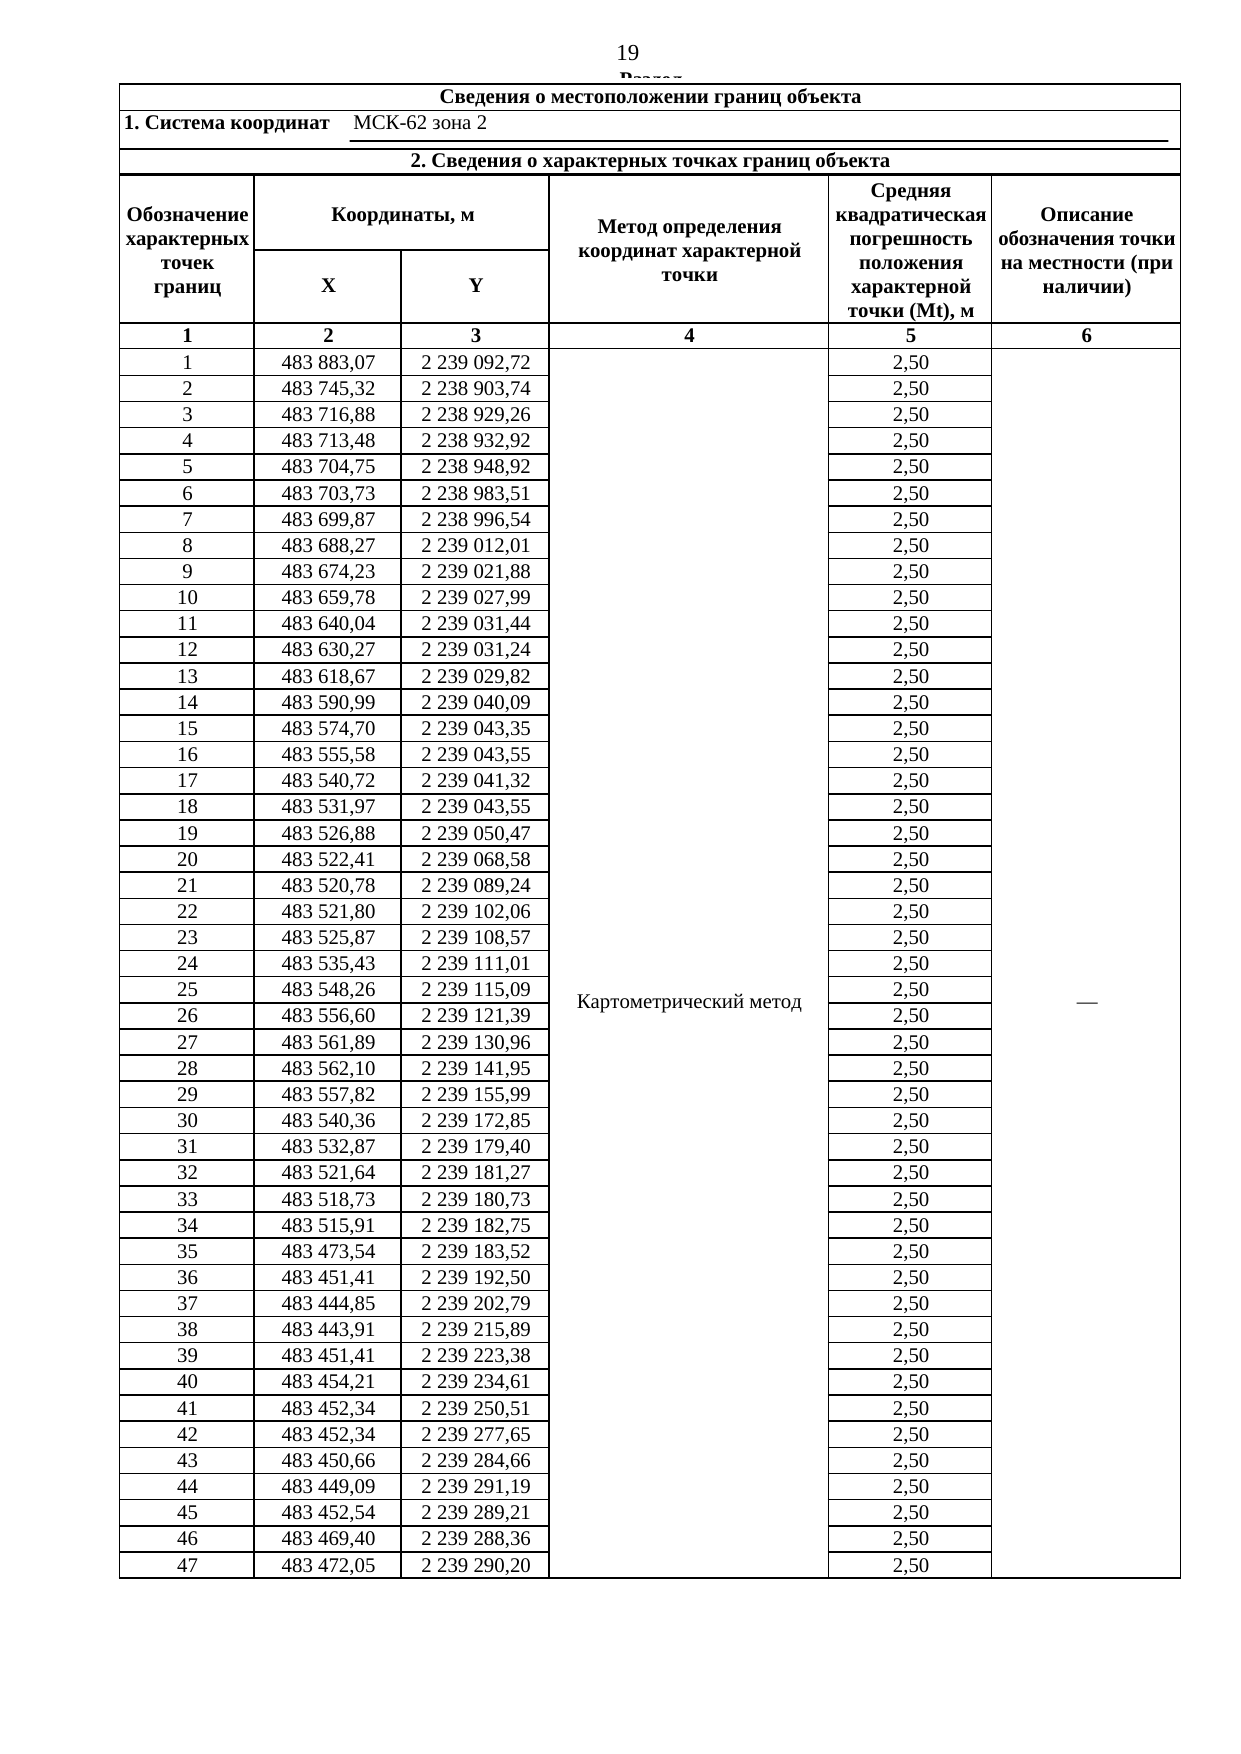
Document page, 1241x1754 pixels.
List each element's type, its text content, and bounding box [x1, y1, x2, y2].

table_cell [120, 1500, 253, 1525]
table_cell 2 239 043,55 [402, 795, 548, 819]
table_cell 2 239 092,72 [402, 349, 548, 374]
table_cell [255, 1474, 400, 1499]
table_cell 15 [120, 716, 253, 741]
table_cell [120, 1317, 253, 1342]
table_cell 2,50 [829, 376, 991, 401]
table_cell 2,50 [829, 638, 991, 662]
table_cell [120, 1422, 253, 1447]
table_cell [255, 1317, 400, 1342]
table_cell 2,50 [829, 716, 991, 741]
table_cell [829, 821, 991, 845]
table_cell 2,50 [829, 611, 991, 636]
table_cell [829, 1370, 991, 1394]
table_cell 1 [120, 324, 253, 348]
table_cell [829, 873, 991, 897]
table_cell 483 704,75 [255, 455, 400, 479]
table_cell 5 [120, 455, 253, 479]
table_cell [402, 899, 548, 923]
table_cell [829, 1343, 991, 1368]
table_cell 2 239 031,44 [402, 611, 548, 636]
table_cell 6 [992, 324, 1180, 348]
table_cell 2,50 [829, 349, 991, 374]
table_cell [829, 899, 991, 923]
table_cell 2,50 [829, 742, 991, 767]
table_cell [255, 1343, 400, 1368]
table_cell 2 238 996,54 [402, 507, 548, 531]
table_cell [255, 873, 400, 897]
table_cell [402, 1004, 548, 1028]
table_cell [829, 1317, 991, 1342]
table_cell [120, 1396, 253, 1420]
table_cell 11 [120, 611, 253, 636]
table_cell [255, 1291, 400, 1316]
table_cell 7 [120, 507, 253, 531]
table_cell 483 555,58 [255, 742, 400, 767]
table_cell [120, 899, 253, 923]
table_cell 483 699,87 [255, 507, 400, 531]
table_cell 1 [120, 349, 253, 374]
table_cell 483 540,72 [255, 768, 400, 793]
table_cell 3 [120, 402, 253, 427]
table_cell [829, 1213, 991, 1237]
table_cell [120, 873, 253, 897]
table_cell 1. Система координат МСК-62 зона 2 [120, 111, 1180, 148]
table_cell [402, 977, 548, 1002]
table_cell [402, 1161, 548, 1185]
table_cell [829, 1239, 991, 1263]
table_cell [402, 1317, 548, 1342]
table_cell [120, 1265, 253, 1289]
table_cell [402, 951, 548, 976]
table_cell 19 [120, 821, 253, 845]
table_cell 2 239 043,35 [402, 716, 548, 741]
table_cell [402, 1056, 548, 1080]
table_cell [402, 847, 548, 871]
table_cell Описание обозначения точки на местности (при наличии) [992, 176, 1180, 322]
table_cell 2,50 [829, 585, 991, 610]
table_cell 2 238 948,92 [402, 455, 548, 479]
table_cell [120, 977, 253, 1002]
table_cell 16 [120, 742, 253, 767]
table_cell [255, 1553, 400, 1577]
table_cell 4 [120, 428, 253, 453]
table_cell 483 674,23 [255, 559, 400, 584]
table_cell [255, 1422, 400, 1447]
table_cell 6 [120, 481, 253, 505]
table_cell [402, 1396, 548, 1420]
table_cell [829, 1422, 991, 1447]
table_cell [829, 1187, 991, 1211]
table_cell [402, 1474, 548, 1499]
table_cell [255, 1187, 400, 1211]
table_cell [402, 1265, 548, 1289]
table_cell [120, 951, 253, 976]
table_cell Y [402, 251, 548, 322]
table_cell 483 526,88 [255, 821, 400, 845]
table_cell 483 883,07 [255, 349, 400, 374]
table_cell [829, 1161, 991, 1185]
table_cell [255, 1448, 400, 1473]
table_cell 483 640,04 [255, 611, 400, 636]
table_cell — [992, 349, 1180, 1577]
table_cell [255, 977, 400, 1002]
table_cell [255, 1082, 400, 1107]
table_cell 2,50 [829, 402, 991, 427]
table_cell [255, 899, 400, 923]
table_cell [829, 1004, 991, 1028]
table_cell 2 239 043,55 [402, 742, 548, 767]
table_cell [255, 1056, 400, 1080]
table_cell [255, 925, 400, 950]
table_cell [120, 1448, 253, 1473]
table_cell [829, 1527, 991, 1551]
table_cell 3 [402, 324, 548, 348]
table_cell 483 574,70 [255, 716, 400, 741]
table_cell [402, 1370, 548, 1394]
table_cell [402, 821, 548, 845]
table_cell 2,50 [829, 507, 991, 531]
table_cell 483 659,78 [255, 585, 400, 610]
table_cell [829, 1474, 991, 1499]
table_cell 2,50 [829, 428, 991, 453]
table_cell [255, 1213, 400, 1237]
table_cell 2 238 903,74 [402, 376, 548, 401]
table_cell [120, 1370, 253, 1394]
table_cell 2 238 932,92 [402, 428, 548, 453]
table_cell 18 [120, 795, 253, 819]
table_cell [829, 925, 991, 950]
table_cell 10 [120, 585, 253, 610]
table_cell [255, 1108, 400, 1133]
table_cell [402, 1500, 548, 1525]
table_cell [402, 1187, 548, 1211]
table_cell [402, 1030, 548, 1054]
table_cell 2 [120, 376, 253, 401]
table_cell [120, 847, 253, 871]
table_cell 2 239 040,09 [402, 690, 548, 714]
table_cell 2 239 031,24 [402, 638, 548, 662]
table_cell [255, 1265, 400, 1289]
table_cell 2. Сведения о характерных точках границ объекта [120, 150, 1180, 173]
table_cell 483 630,27 [255, 638, 400, 662]
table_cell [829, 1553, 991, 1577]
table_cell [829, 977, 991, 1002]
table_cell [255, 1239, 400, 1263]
table_cell X [255, 251, 400, 322]
table_cell 2,50 [829, 559, 991, 584]
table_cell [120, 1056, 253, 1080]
table_header Сведения о местоположении границ объекта [120, 85, 1180, 109]
table_cell Обозначение характерных точек границ [120, 176, 253, 322]
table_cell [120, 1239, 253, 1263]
table_cell 12 [120, 638, 253, 662]
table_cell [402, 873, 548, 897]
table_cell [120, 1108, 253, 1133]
table_cell 2,50 [829, 481, 991, 505]
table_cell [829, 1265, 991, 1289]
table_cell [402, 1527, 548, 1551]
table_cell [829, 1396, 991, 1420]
table_cell Координаты, м [255, 176, 548, 249]
table_cell 2,50 [829, 690, 991, 714]
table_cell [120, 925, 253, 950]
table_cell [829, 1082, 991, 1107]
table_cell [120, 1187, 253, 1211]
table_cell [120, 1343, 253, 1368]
table_cell 483 590,99 [255, 690, 400, 714]
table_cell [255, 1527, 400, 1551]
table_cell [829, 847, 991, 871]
table_cell 17 [120, 768, 253, 793]
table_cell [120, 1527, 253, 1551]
table_cell 2,50 [829, 455, 991, 479]
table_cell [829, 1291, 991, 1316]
table_cell 2 239 027,99 [402, 585, 548, 610]
table_cell 14 [120, 690, 253, 714]
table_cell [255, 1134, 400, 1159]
table_cell 2 239 012,01 [402, 533, 548, 557]
table_cell 4 [550, 324, 828, 348]
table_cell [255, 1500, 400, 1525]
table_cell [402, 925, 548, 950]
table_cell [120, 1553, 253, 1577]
table_cell 2,50 [829, 768, 991, 793]
table_cell 483 713,48 [255, 428, 400, 453]
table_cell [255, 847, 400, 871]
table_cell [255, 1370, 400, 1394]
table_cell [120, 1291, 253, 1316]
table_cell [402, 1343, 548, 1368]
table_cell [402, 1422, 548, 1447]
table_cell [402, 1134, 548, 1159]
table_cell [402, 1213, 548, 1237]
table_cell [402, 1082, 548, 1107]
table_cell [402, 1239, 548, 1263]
table_cell 2,50 [829, 533, 991, 557]
table_cell 2 239 041,32 [402, 768, 548, 793]
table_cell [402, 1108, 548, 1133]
table_cell 483 531,97 [255, 795, 400, 819]
table_cell 13 [120, 664, 253, 688]
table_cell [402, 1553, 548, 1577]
table_cell 8 [120, 533, 253, 557]
table_cell 2 239 021,88 [402, 559, 548, 584]
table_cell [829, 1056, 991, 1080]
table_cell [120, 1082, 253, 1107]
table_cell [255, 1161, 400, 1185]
table_cell Средняя квадратическая погрешность положения характерной точки (Mt), м [829, 176, 991, 322]
table_cell 483 716,88 [255, 402, 400, 427]
table_cell 2 239 029,82 [402, 664, 548, 688]
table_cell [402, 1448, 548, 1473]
table_cell 5 [829, 324, 991, 348]
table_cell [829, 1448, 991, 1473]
table_cell 483 703,73 [255, 481, 400, 505]
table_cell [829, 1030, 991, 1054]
table_cell 483 745,32 [255, 376, 400, 401]
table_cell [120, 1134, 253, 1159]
table_cell Картометрический метод [550, 349, 828, 1577]
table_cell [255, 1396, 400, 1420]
table_cell 2,50 [829, 795, 991, 819]
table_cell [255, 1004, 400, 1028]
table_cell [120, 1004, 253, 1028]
table_cell 9 [120, 559, 253, 584]
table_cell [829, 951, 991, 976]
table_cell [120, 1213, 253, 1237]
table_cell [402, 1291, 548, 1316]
table_cell Метод определения координат характерной точки [550, 176, 828, 322]
table_cell 483 688,27 [255, 533, 400, 557]
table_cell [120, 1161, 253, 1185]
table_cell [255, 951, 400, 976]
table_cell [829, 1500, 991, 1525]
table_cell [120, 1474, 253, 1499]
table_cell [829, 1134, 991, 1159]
table_cell 2 238 929,26 [402, 402, 548, 427]
table_cell 2,50 [829, 664, 991, 688]
table_cell 2 [255, 324, 400, 348]
table_cell 2 238 983,51 [402, 481, 548, 505]
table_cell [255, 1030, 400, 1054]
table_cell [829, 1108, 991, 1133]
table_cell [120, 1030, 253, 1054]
table_cell 483 618,67 [255, 664, 400, 688]
